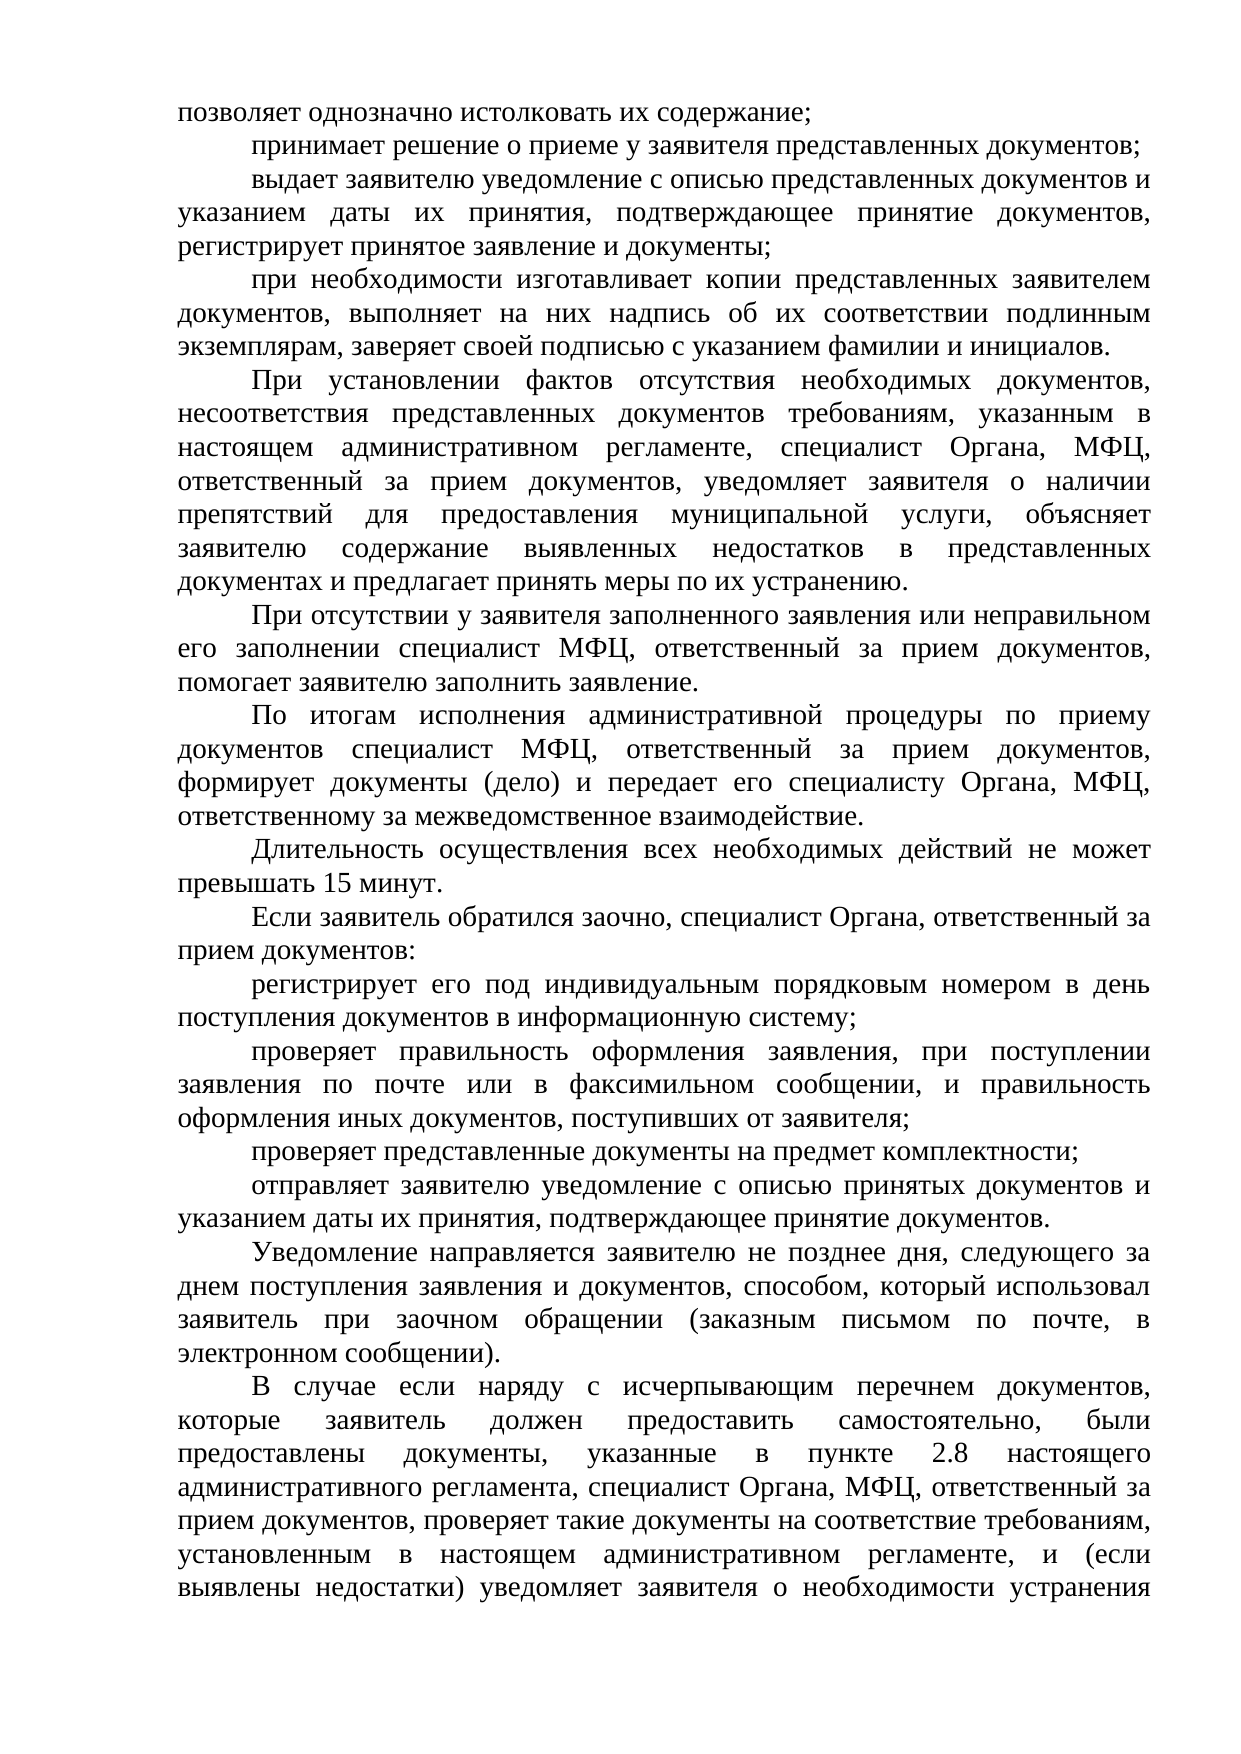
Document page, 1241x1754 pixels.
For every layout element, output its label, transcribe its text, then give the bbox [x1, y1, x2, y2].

text выдает заявителю уведомление с описью представленных документов и указанием даты их принятия, подтверждающее принятие документов, регистрирует принятое заявление и документы; [177, 161, 1152, 261]
text отправляет заявителю уведомление с описью принятых документов и указанием даты их принятия, подтверждающее принятие документов. [177, 1167, 1152, 1234]
text Уведомление направляется заявителю не позднее дня, следующего за днем поступления заявления и документов, способом, который использовал заявитель при заочном обращении (заказным письмом по почте, в электронном сообщении). [177, 1234, 1152, 1368]
text По итогам исполнения административной процедуры по приему документов специалист МФЦ, ответственный за прием документов, формирует документы (дело) и передает его специалисту Органа, МФЦ, ответственному за межведомственное взаимодействие. [177, 697, 1152, 832]
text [177, 1368, 1152, 1603]
text Если заявитель обратился заочно, специалист Органа, ответственный за прием документов: [177, 899, 1152, 966]
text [177, 94, 1152, 127]
text при необходимости изготавливает копии представленных заявителем документов, выполняет на них надпись об их соответствии подлинным экземплярам, заверяет своей подписью с указанием фамилии и инициалов. [177, 261, 1152, 362]
text принимает решение о приеме у заявителя представленных документов; [177, 127, 1152, 161]
text регистрирует его под индивидуальным порядковым номером в день поступления документов в информационную систему; [177, 966, 1152, 1033]
text проверяет представленные документы на предмет комплектности; [177, 1133, 1152, 1167]
text Длительность осуществления всех необходимых действий не может превышать 15 минут. [177, 832, 1152, 899]
text При установлении фактов отсутствия необходимых документов, несоответствия представленных документов требованиям, указанным в настоящем административном регламенте, специалист Органа, МФЦ, ответственный за прием документов, уведомляет заявителя о наличии препятствий для предоставления муниципальной услуги, объясняет заявителю содержание выявленных недостатков в представленных документах и предлагает принять меры по их устранению. [177, 362, 1152, 597]
text проверяет правильность оформления заявления, при поступлении заявления по почте или в факсимильном сообщении, и правильность оформления иных документов, поступивших от заявителя; [177, 1033, 1152, 1133]
text При отсутствии у заявителя заполненного заявления или неправильном его заполнении специалист МФЦ, ответственный за прием документов, помогает заявителю заполнить заявление. [177, 597, 1152, 697]
